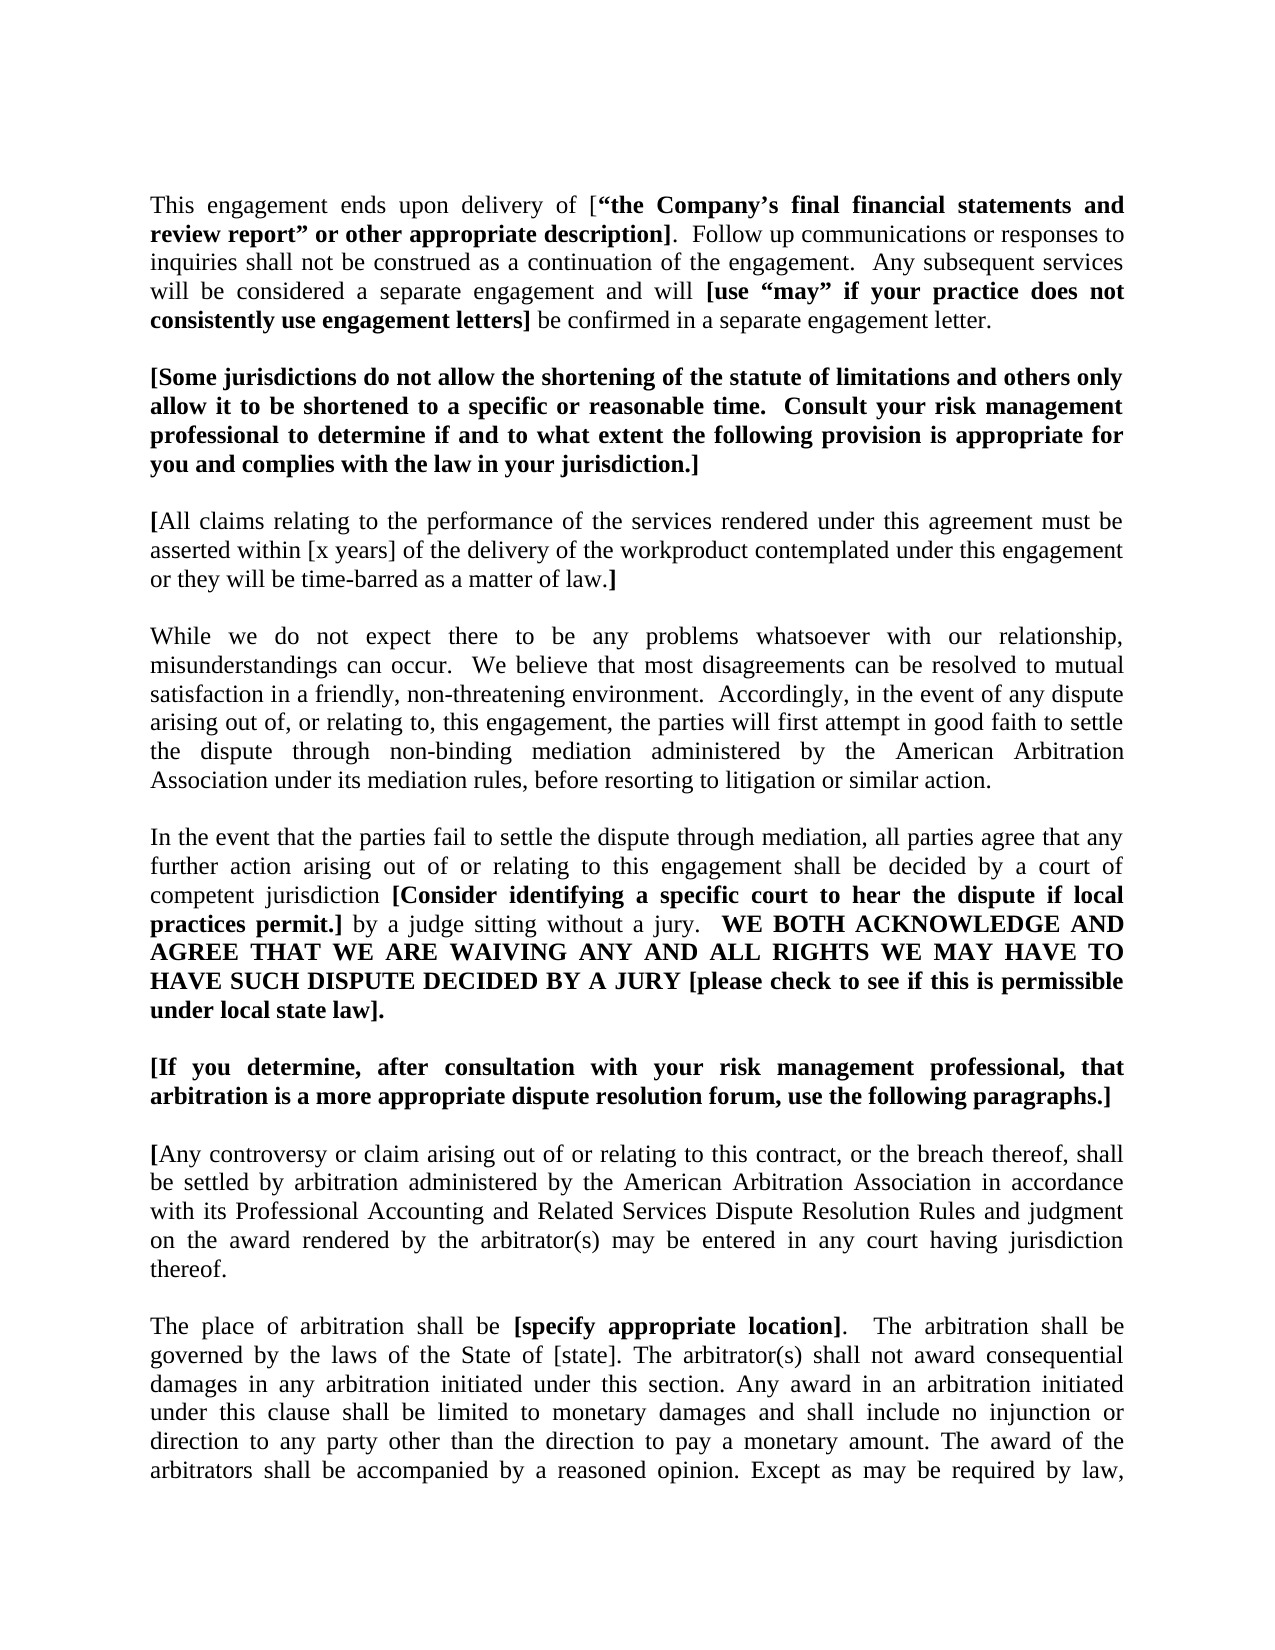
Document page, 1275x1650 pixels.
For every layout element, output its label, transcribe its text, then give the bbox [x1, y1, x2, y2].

text While we do not expect there to be any problems whatsoever with our relationship, misunderstandings can occur. We believe that most disagreements can be resolved to mutual satisfaction in a friendly, non-threatening environment. Accordingly, in the event of any dispute arising out of, or relating to, this engagement, the parties will first attempt in good faith to settle the dispute through non-binding mediation administered by the American Arbitration Association under its mediation rules, before resorting to litigation or similar action. [150, 621, 1125, 794]
text [All claims relating to the performance of the services rendered under this agreement must be asserted within [x years] of the delivery of the workproduct contemplated under this engagement or they will be time-barred as a matter of law.] [150, 506, 1125, 592]
text In the event that the parties fail to settle the dispute through mediation, all parties agree that any further action arising out of or relating to this engagement shall be decided by a court of competent jurisdiction [Consider identifying a specific court to hear the dispute if local practices permit.] by a judge sitting without a jury. WE BOTH ACKNOWLEDGE AND AGREE THAT WE ARE WAIVING ANY AND ALL RIGHTS WE MAY HAVE TO HAVE SUCH DISPUTE DECIDED BY A JURY [please check to see if this is permissible under local state law]. [150, 822, 1125, 1024]
text [If you determine, after consultation with your risk management professional, that arbitration is a more appropriate dispute resolution forum, use the following paragraphs.] [150, 1052, 1125, 1110]
text [Some jurisdictions do not allow the shortening of the statute of limitations and others only allow it to be shortened to a specific or reasonable time. Consult your risk management professional to determine if and to what extent the following provision is appropriate for you and complies with the law in your jurisdiction.] [150, 362, 1125, 477]
text This engagement ends upon delivery of [“the Company’s final financial statements and review report” or other appropriate description]. Follow up communications or responses to inquiries shall not be construed as a continuation of the engagement. Any subsequent services will be considered a separate engagement and will [use “may” if your practice does not consistently use engagement letters] be confirmed in a separate engagement letter. [150, 190, 1125, 334]
text [Any controversy or claim arising out of or relating to this contract, or the breach thereof, shall be settled by arbitration administered by the American Arbitration Association in accordance with its Professional Accounting and Related Services Dispute Resolution Rules and judgment on the award rendered by the arbitrator(s) may be entered in any court having jurisdiction thereof. [150, 1139, 1125, 1282]
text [150, 1311, 1125, 1484]
